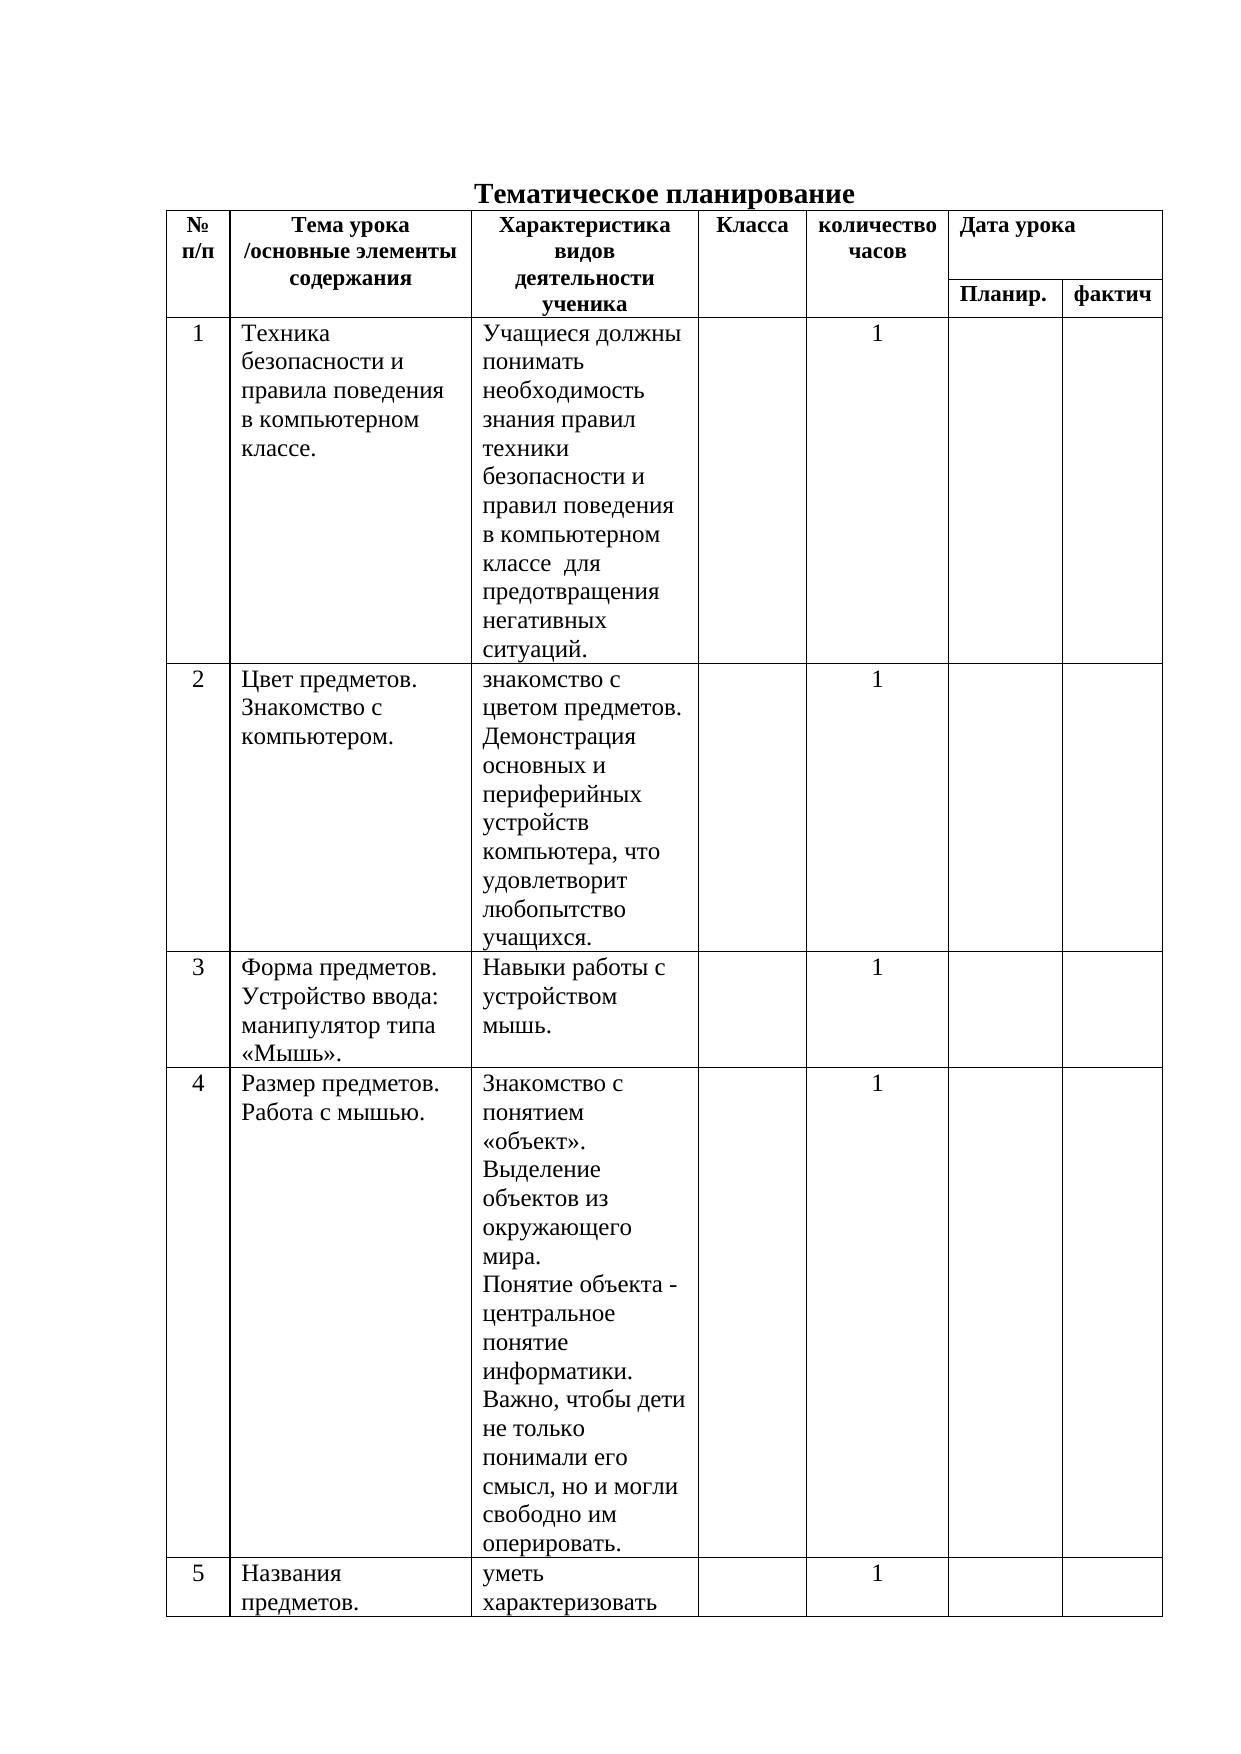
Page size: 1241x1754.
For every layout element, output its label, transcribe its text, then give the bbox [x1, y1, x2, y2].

table_cell 2 [167, 664, 229, 951]
table_cell Знакомство с понятием «объект». Выделение объектов из окружающего мира. Понятие объекта - центральное понятие информатики. Важно, чтобы дети не только понимали его смысл, но и могли свободно им оперировать. [472, 1068, 698, 1557]
table_cell 5 [167, 1558, 229, 1616]
table_header Характеристика видов деятельности ученика [472, 211, 698, 317]
table_cell 1 [807, 318, 948, 663]
table_cell 1 [807, 1068, 948, 1557]
table_cell [699, 1068, 806, 1557]
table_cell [472, 1558, 698, 1616]
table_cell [231, 1558, 471, 1616]
table_cell [949, 664, 1062, 951]
table_cell знакомство с цветом предметов. Демонстрация основных и периферийных устройств компьютера, что удовлетворит любопытство учащихся. [472, 664, 698, 951]
table_cell Размер предметов. Работа с мышью. [231, 1068, 471, 1557]
table_cell [699, 664, 806, 951]
table_cell фактич [1063, 280, 1162, 317]
table_cell [1063, 1068, 1162, 1557]
table_cell 3 [167, 952, 229, 1067]
table_cell [949, 1068, 1062, 1557]
table_cell [949, 1558, 1062, 1616]
table_header Тема урока /основные элементы содержания [231, 211, 471, 317]
table_cell Цвет предметов. Знакомство с компьютером. [231, 664, 471, 951]
table_cell Форма предметов. Устройство ввода: манипулятор типа «Мышь». [231, 952, 471, 1067]
table_cell 1 [167, 318, 229, 663]
table_cell 1 [807, 1558, 948, 1616]
table_header Дата урока [949, 211, 1162, 279]
table_cell [949, 318, 1062, 663]
table_cell [699, 952, 806, 1067]
table_cell [1063, 952, 1162, 1067]
table_cell [1063, 664, 1162, 951]
table_cell [1063, 318, 1162, 663]
table_cell [699, 1558, 806, 1616]
table_cell Учащиеся должны понимать необходимость знания правил техники безопасности и правил поведения в компьютерном классе для предотвращения негативных ситуаций. [472, 318, 698, 663]
table_cell 1 [807, 664, 948, 951]
table_cell [1063, 1558, 1162, 1616]
table_cell 1 [807, 952, 948, 1067]
table_cell Планир. [949, 280, 1062, 317]
table_cell Техника безопасности и правила поведения в компьютерном классе. [231, 318, 471, 663]
table_cell Навыки работы с устройством мышь. [472, 952, 698, 1067]
text Тематическое планирование [177, 177, 1152, 210]
table_cell 4 [167, 1068, 229, 1557]
table_header № п/п [167, 211, 229, 317]
table_header количество часов [807, 211, 948, 317]
table_cell [699, 318, 806, 663]
table_header Класса [699, 211, 806, 317]
table_cell [949, 952, 1062, 1067]
